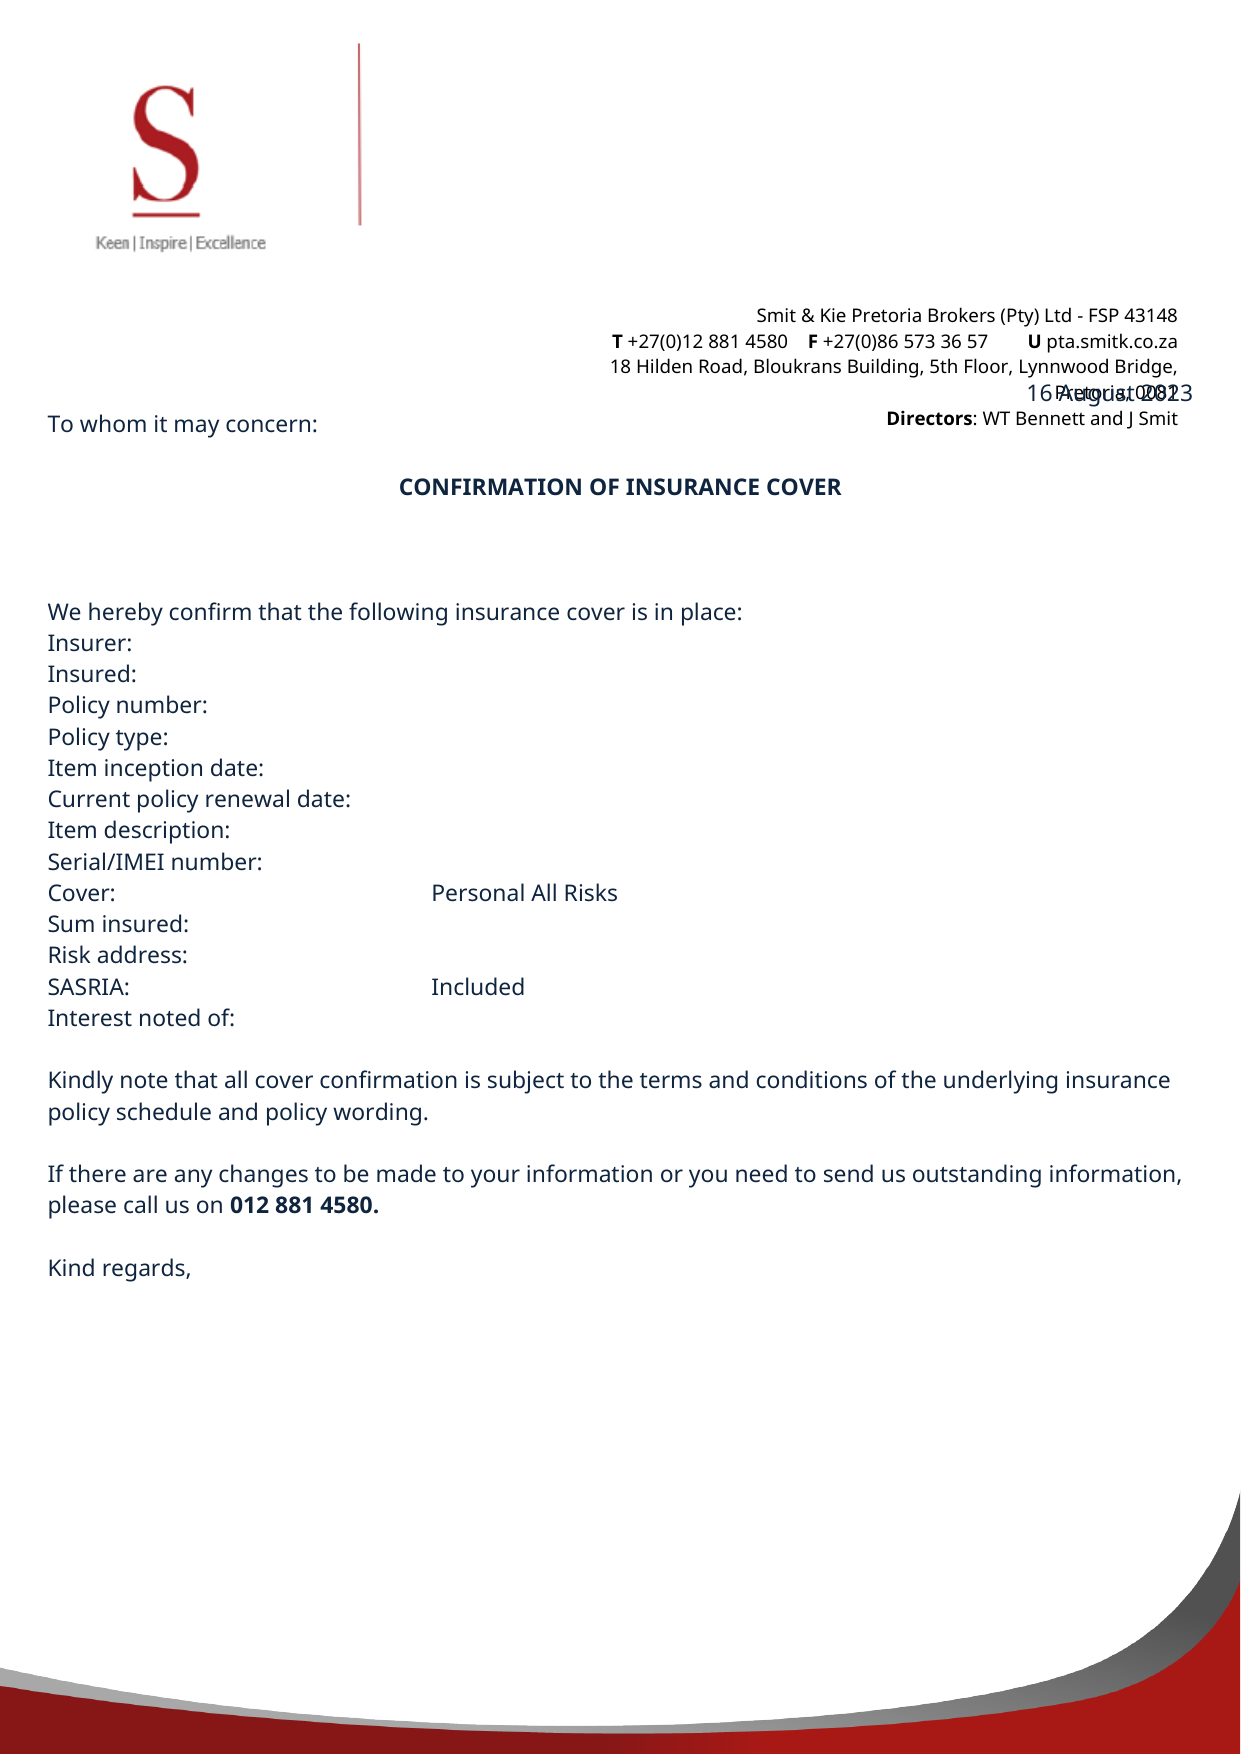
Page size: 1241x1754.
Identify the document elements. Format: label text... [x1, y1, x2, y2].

text Policy number: [47, 689, 1193, 721]
picture [0, 1452, 1241, 1754]
text Kind regards, [47, 1252, 1193, 1283]
text Risk address: [47, 939, 1193, 971]
text Item description: [47, 814, 1193, 846]
text To whom it may concern: [47, 408, 1193, 439]
text Kindly note that all cover confirmation is subject to the terms and conditions of the underlying insurance policy schedule and policy wording. [47, 1064, 1193, 1127]
text 16 August 2023 [47, 377, 1193, 408]
text Insured: [47, 658, 1193, 689]
text Policy type: [47, 721, 1193, 752]
picture [36, 28, 410, 276]
text Current policy renewal date: [47, 783, 1193, 814]
text Sum insured: [47, 908, 1193, 939]
text CONFIRMATION OF INSURANCE COVER [47, 471, 1193, 502]
text We hereby confirm that the following insurance cover is in place: [47, 596, 1193, 627]
text Cover: Personal All Risks [47, 877, 1193, 908]
text If there are any changes to be made to your information or you need to send us outstanding information, please call us on 012 881 4580. [47, 1158, 1193, 1221]
text Interest noted of: [47, 1002, 1193, 1033]
text Item inception date: [47, 752, 1193, 783]
text SASRIA: Included [47, 971, 1193, 1002]
text Insurer: [47, 627, 1193, 658]
text Serial/IMEI number: [47, 846, 1193, 877]
